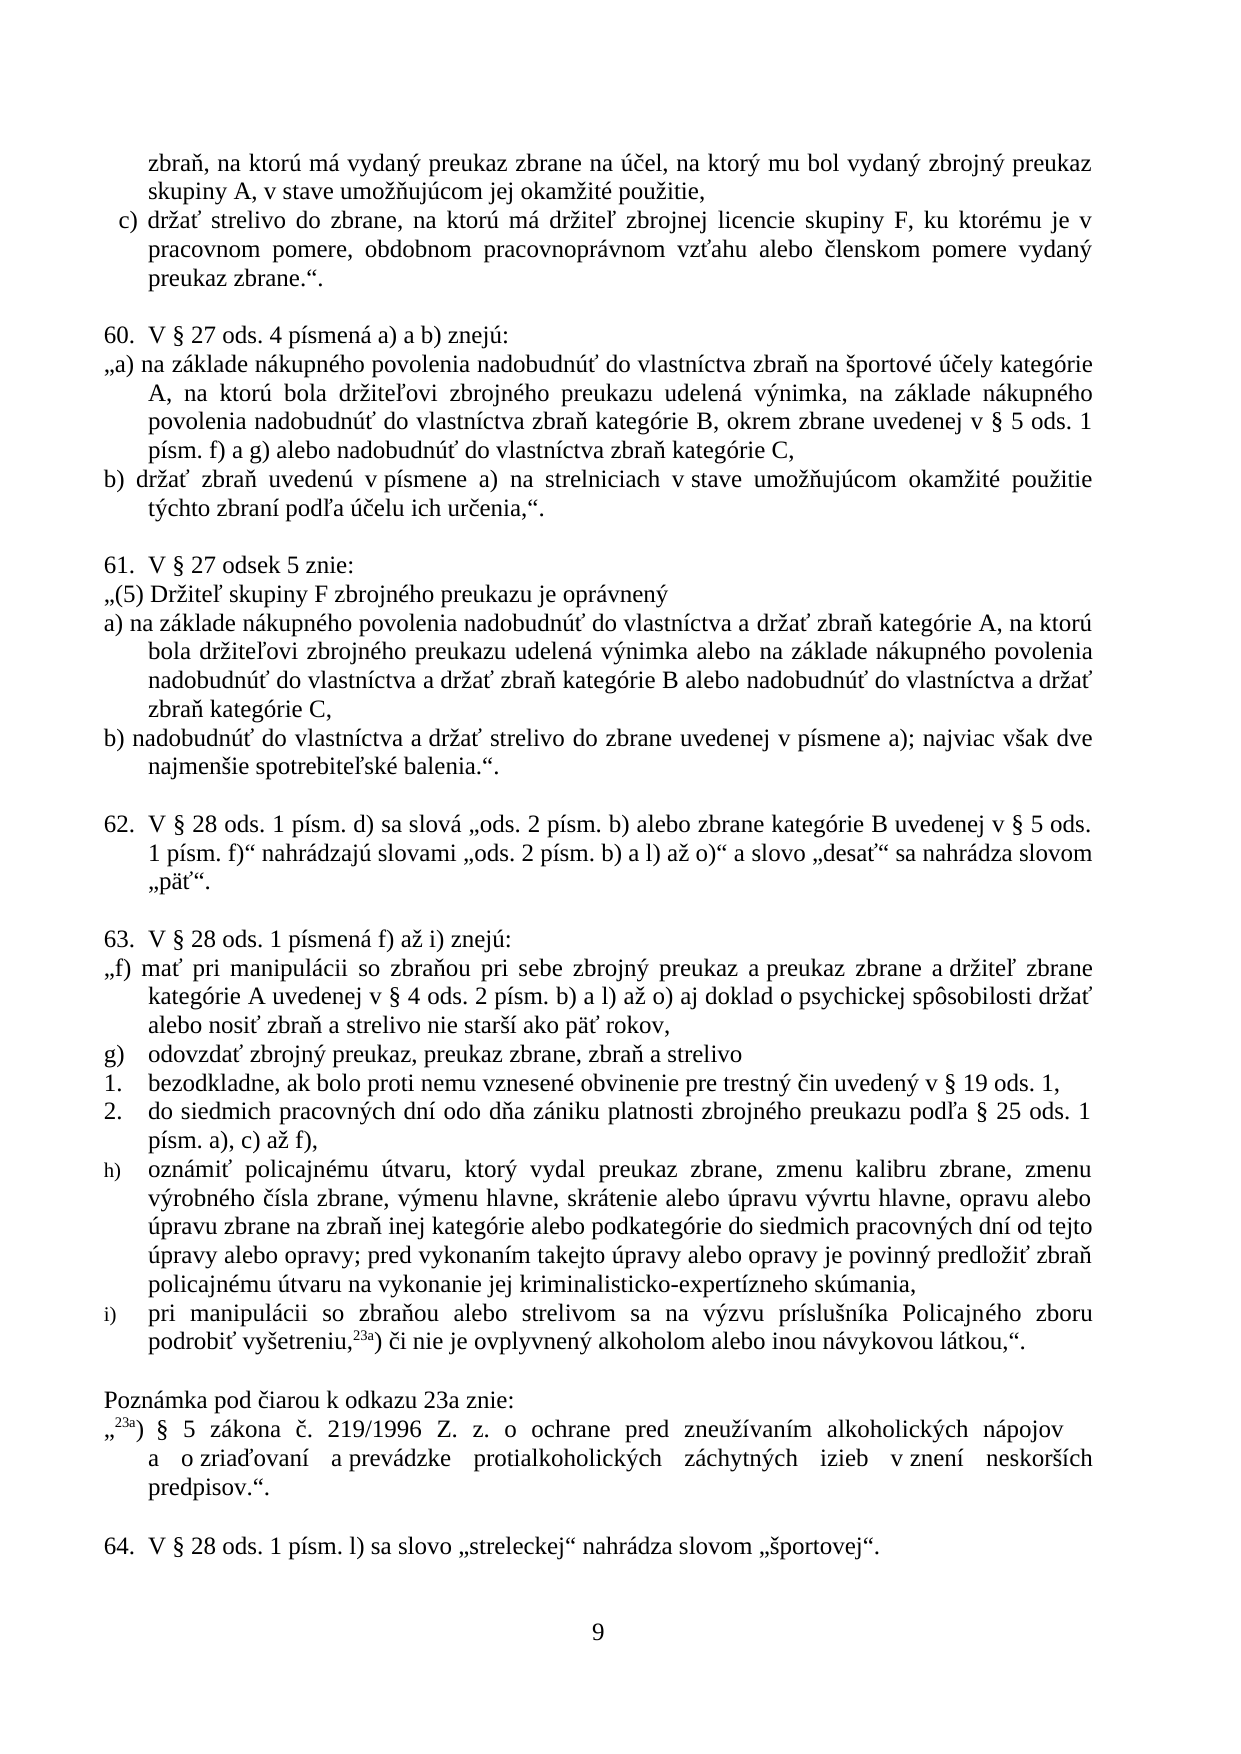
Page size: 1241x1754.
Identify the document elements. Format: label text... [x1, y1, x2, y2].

list „a) na základe nákupného povolenia nadobudnúť do vlastníctva zbraň na športové účely kategórie A, na ktorú bola držiteľovi zbrojného preukazu udelená výnimka, na základe nákupného povolenia nadobudnúť do vlastníctva zbraň kategórie B, okrem zbrane uvedenej v § 5 ods. 1 písm. f) a g) alebo nadobudnúť do vlastníctva zbraň kategórie C, [103, 349, 1093, 464]
list b) nadobudnúť do vlastníctva a držať strelivo do zbrane uvedenej v písmene a); najviac však dve najmenšie spotrebiteľské balenia.“. [103, 723, 1093, 780]
list V § 28 ods. 1 písm. d) sa slová „ods. 2 písm. b) alebo zbrane kategórie B uvedenej v § 5 ods. 1 písm. f)“ nahrádzajú slovami „ods. 2 písm. b) a l) až o)“ a slovo „desať“ sa nahrádza slovom „päť“. [103, 809, 1093, 895]
list V § 28 ods. 1 písm. l) sa slovo „streleckej“ nahrádza slovom „športovej“. [103, 1531, 1093, 1560]
list bezodkladne, ak bolo proti nemu vznesené obvinenie pre trestný čin uvedený v § 19 ods. 1, [103, 1068, 1093, 1096]
text c) držať strelivo do zbrane, na ktorú má držiteľ zbrojnej licencie skupiny F, ku ktorému je v pracovnom pomere, obdobnom pracovnoprávnom vzťahu alebo členskom pomere vydaný preukaz zbrane.“. [118, 205, 1093, 291]
text „23a) § 5 zákona č. 219/1996 Z. z. o ochrane pred zneužívaním alkoholických nápojov a o zriaďovaní a prevádzke protialkoholických záchytných izieb v znení neskorších predpisov.“. [103, 1414, 1093, 1501]
list V § 28 ods. 1 písmená f) až i) znejú: [103, 924, 1093, 953]
list V § 27 odsek 5 znie: [103, 550, 1093, 579]
list oznámiť policajnému útvaru, ktorý vydal preukaz zbrane, zmenu kalibru zbrane, zmenu výrobného čísla zbrane, výmenu hlavne, skrátenie alebo úpravu vývrtu hlavne, opravu alebo úpravu zbrane na zbraň inej kategórie alebo podkategórie do siedmich pracovných dní od tejto úpravy alebo opravy; pred vykonaním takejto úpravy alebo opravy je povinný predložiť zbraň policajnému útvaru na vykonanie jej kriminalisticko-expertízneho skúmania, [103, 1154, 1093, 1298]
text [118, 148, 1093, 205]
list odovzdať zbrojný preukaz, preukaz zbrane, zbraň a strelivo [103, 1039, 1093, 1068]
list do siedmich pracovných dní odo dňa zániku platnosti zbrojného preukazu podľa § 25 ods. 1 písm. a), c) až f), [103, 1096, 1093, 1154]
list a) na základe nákupného povolenia nadobudnúť do vlastníctva a držať zbraň kategórie A, na ktorú bola držiteľovi zbrojného preukazu udelená výnimka alebo na základe nákupného povolenia nadobudnúť do vlastníctva a držať zbraň kategórie B alebo nadobudnúť do vlastníctva a držať zbraň kategórie C, [103, 608, 1093, 723]
list V § 27 ods. 4 písmená a) a b) znejú: [103, 320, 1093, 349]
list pri manipulácii so zbraňou alebo strelivom sa na výzvu príslušníka Policajného zboru podrobiť vyšetreniu,23a) či nie je ovplyvnený alkoholom alebo inou návykovou látkou,“. [103, 1298, 1093, 1355]
list b) držať zbraň uvedenú v písmene a) na strelniciach v stave umožňujúcom okamžité použitie týchto zbraní podľa účelu ich určenia,“. [103, 464, 1093, 521]
list „(5) Držiteľ skupiny F zbrojného preukazu je oprávnený [103, 579, 1093, 608]
text Poznámka pod čiarou k odkazu 23a znie: [103, 1386, 1093, 1414]
list „f) mať pri manipulácii so zbraňou pri sebe zbrojný preukaz a preukaz zbrane a držiteľ zbrane kategórie A uvedenej v § 4 ods. 2 písm. b) a l) až o) aj doklad o psychickej spôsobilosti držať alebo nosiť zbraň a strelivo nie starší ako päť rokov, [103, 953, 1093, 1039]
